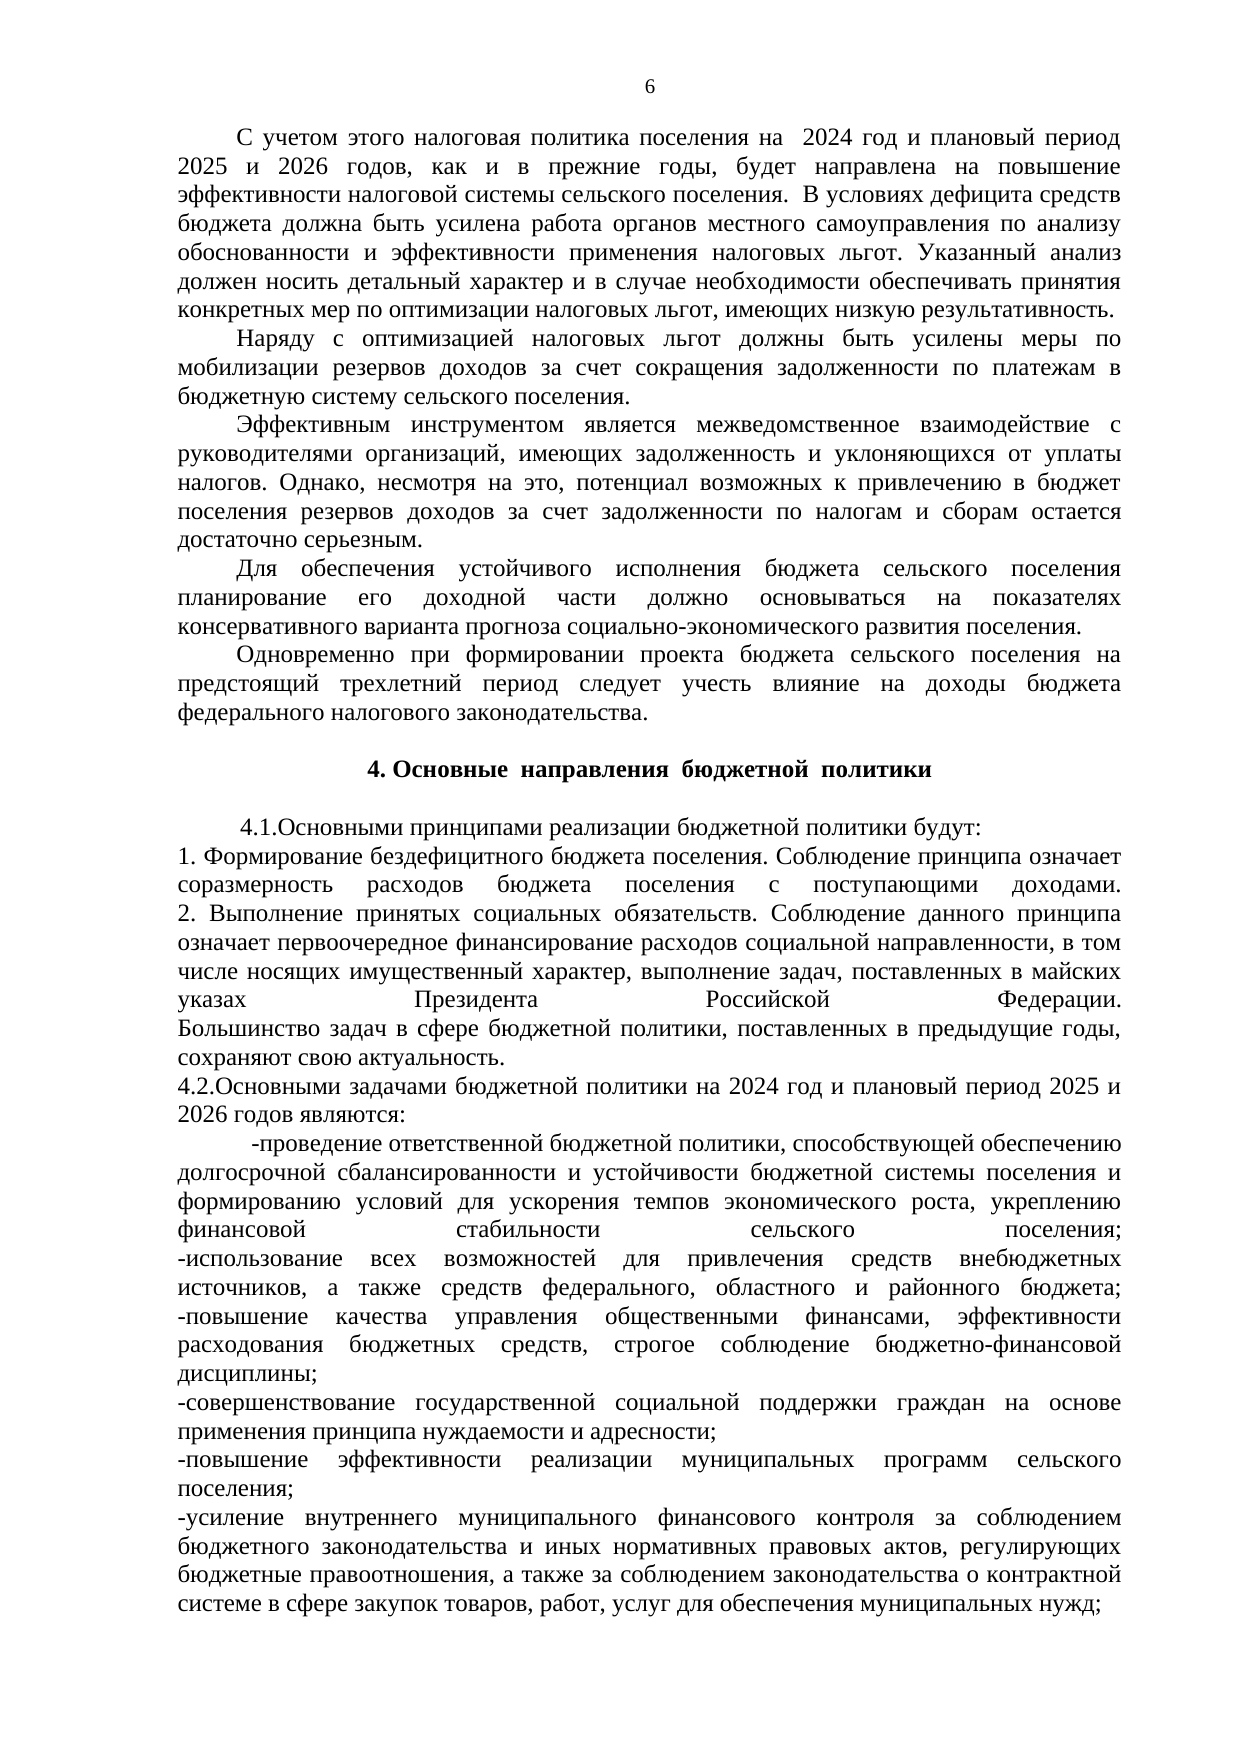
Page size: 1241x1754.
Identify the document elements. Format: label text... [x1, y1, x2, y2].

text Эффективным инструментом является межведомственное взаимодействие с руководителями организаций, имеющих задолженность и уклоняющихся от уплаты налогов. Однако, несмотря на это, потенциал возможных к привлечению в бюджет поселения резервов доходов за счет задолженности по налогам и сборам остается достаточно серьезным. [177, 409, 1122, 553]
text Одновременно при формировании проекта бюджета сельского поселения на предстоящий трехлетний период следует учесть влияние на доходы бюджета федерального налогового законодательства. [177, 639, 1122, 726]
text -проведение ответственной бюджетной политики, способствующей обеспечению долгосрочной сбалансированности и устойчивости бюджетной системы поселения и формированию условий для ускорения темпов экономического роста, укреплению финансовой стабильности сельского поселения; -использование всех возможностей для привлечения средств внебюджетных источников, а также средств федерального, областного и районного бюджета; -повышение качества управления общественными финансами, эффективности расходования бюджетных средств, строгое соблюдение бюджетно-финансовой дисциплины; -совершенствование государственной социальной поддержки граждан на основе применения принципа нуждаемости и адресности; [177, 1128, 1122, 1444]
text С учетом этого налоговая политика поселения на 2024 год и плановый период 2025 и 2026 годов, как и в прежние годы, будет направлена на повышение эффективности налоговой системы сельского поселения. В условиях дефицита средств бюджета должна быть усилена работа органов местного самоуправления по анализу обоснованности и эффективности применения налоговых льгот. Указанный анализ должен носить детальный характер и в случае необходимости обеспечивать принятия конкретных мер по оптимизации налоговых льгот, имеющих низкую результативность. [177, 122, 1122, 323]
text 4.1.Основными принципами реализации бюджетной политики будут: [177, 812, 1122, 841]
text Наряду с оптимизацией налоговых льгот должны быть усилены меры по мобилизации резервов доходов за счет сокращения задолженности по платежам в бюджетную систему сельского поселения. [177, 323, 1122, 409]
text Для обеспечения устойчивого исполнения бюджета сельского поселения планирование его доходной части должно основываться на показателях консервативного варианта прогноза социально-экономического развития поселения. [177, 553, 1122, 639]
text 1. Формирование бездефицитного бюджета поселения. Соблюдение принципа означает соразмерность расходов бюджета поселения с поступающими доходами. 2. Выполнение принятых социальных обязательств. Соблюдение данного принципа означает первоочередное финансирование расходов социальной направленности, в том числе носящих имущественный характер, выполнение задач, поставленных в майских указах Президента Российской Федерации. Большинство задач в сфере бюджетной политики, поставленных в предыдущие годы, сохраняют свою актуальность. [177, 841, 1122, 1071]
text -усиление внутреннего муниципального финансового контроля за соблюдением бюджетного законодательства и иных нормативных правовых актов, регулирующих бюджетные правоотношения, а также за соблюдением законодательства о контрактной системе в сфере закупок товаров, работ, услуг для обеспечения муниципальных нужд; [177, 1502, 1122, 1617]
text 4.2.Основными задачами бюджетной политики на 2024 год и плановый период 2025 и 2026 годов являются: [177, 1071, 1122, 1128]
text 4. Основные направления бюджетной политики [177, 754, 1122, 783]
text -повышение эффективности реализации муниципальных программ сельского поселения; [177, 1444, 1122, 1502]
